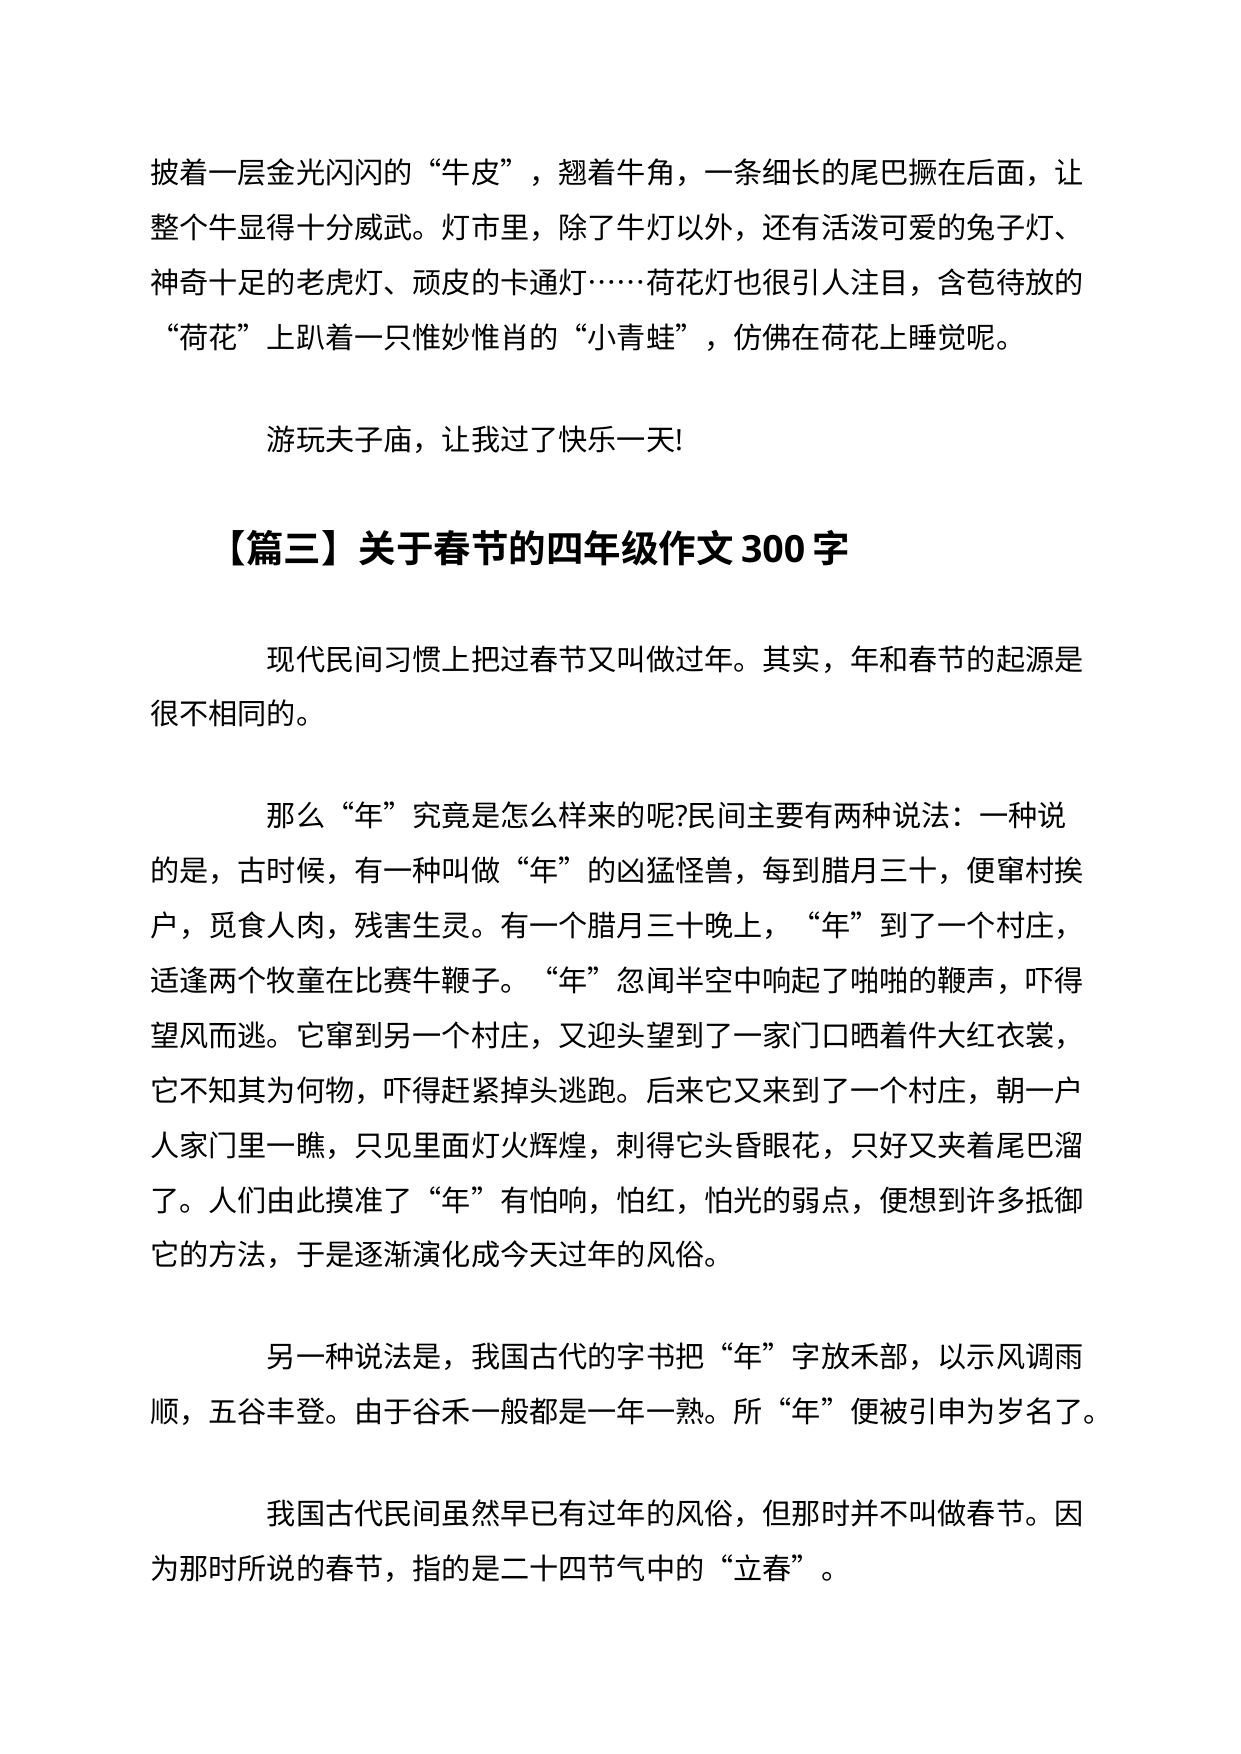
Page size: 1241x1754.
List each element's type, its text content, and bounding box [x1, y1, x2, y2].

text 【篇三】关于春节的四年级作文300字 [150, 518, 1090, 573]
text 游玩夫子庙，让我过了快乐一天! [150, 416, 1090, 459]
text 现代民间习惯上把过春节又叫做过年。其实，年和春节的起源是很不相同的。 [150, 636, 1090, 733]
text 另一种说法是，我国古代的字书把“年”字放禾部，以示风调雨顺，五谷丰登。由于谷禾一般都是一年一熟。所“年”便被引申为岁名了。 [150, 1334, 1090, 1431]
text 我国古代民间虽然早已有过年的风俗，但那时并不叫做春节。因为那时所说的春节，指的是二十四节气中的“立春”。 [150, 1490, 1090, 1588]
text 那么“年”究竟是怎么样来的呢?民间主要有两种说法：一种说的是，古时候，有一种叫做“年”的凶猛怪兽，每到腊月三十，便窜村挨户，觅食人肉，残害生灵。有一个腊月三十晚上，“年”到了一个村庄，适逢两个牧童在比赛牛鞭子。“年”忽闻半空中响起了啪啪的鞭声，吓得望风而逃。它窜到另一个村庄，又迎头望到了一家门口晒着件大红衣裳，它不知其为何物，吓得赶紧掉头逃跑。后来它又来到了一个村庄，朝一户人家门里一瞧，只见里面灯火辉煌，刺得它头昏眼花，只好又夹着尾巴溜了。人们由此摸准了“年”有怕响，怕红，怕光的弱点，便想到许多抵御它的方法，于是逐渐演化成今天过年的风俗。 [150, 793, 1090, 1274]
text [150, 150, 1090, 357]
